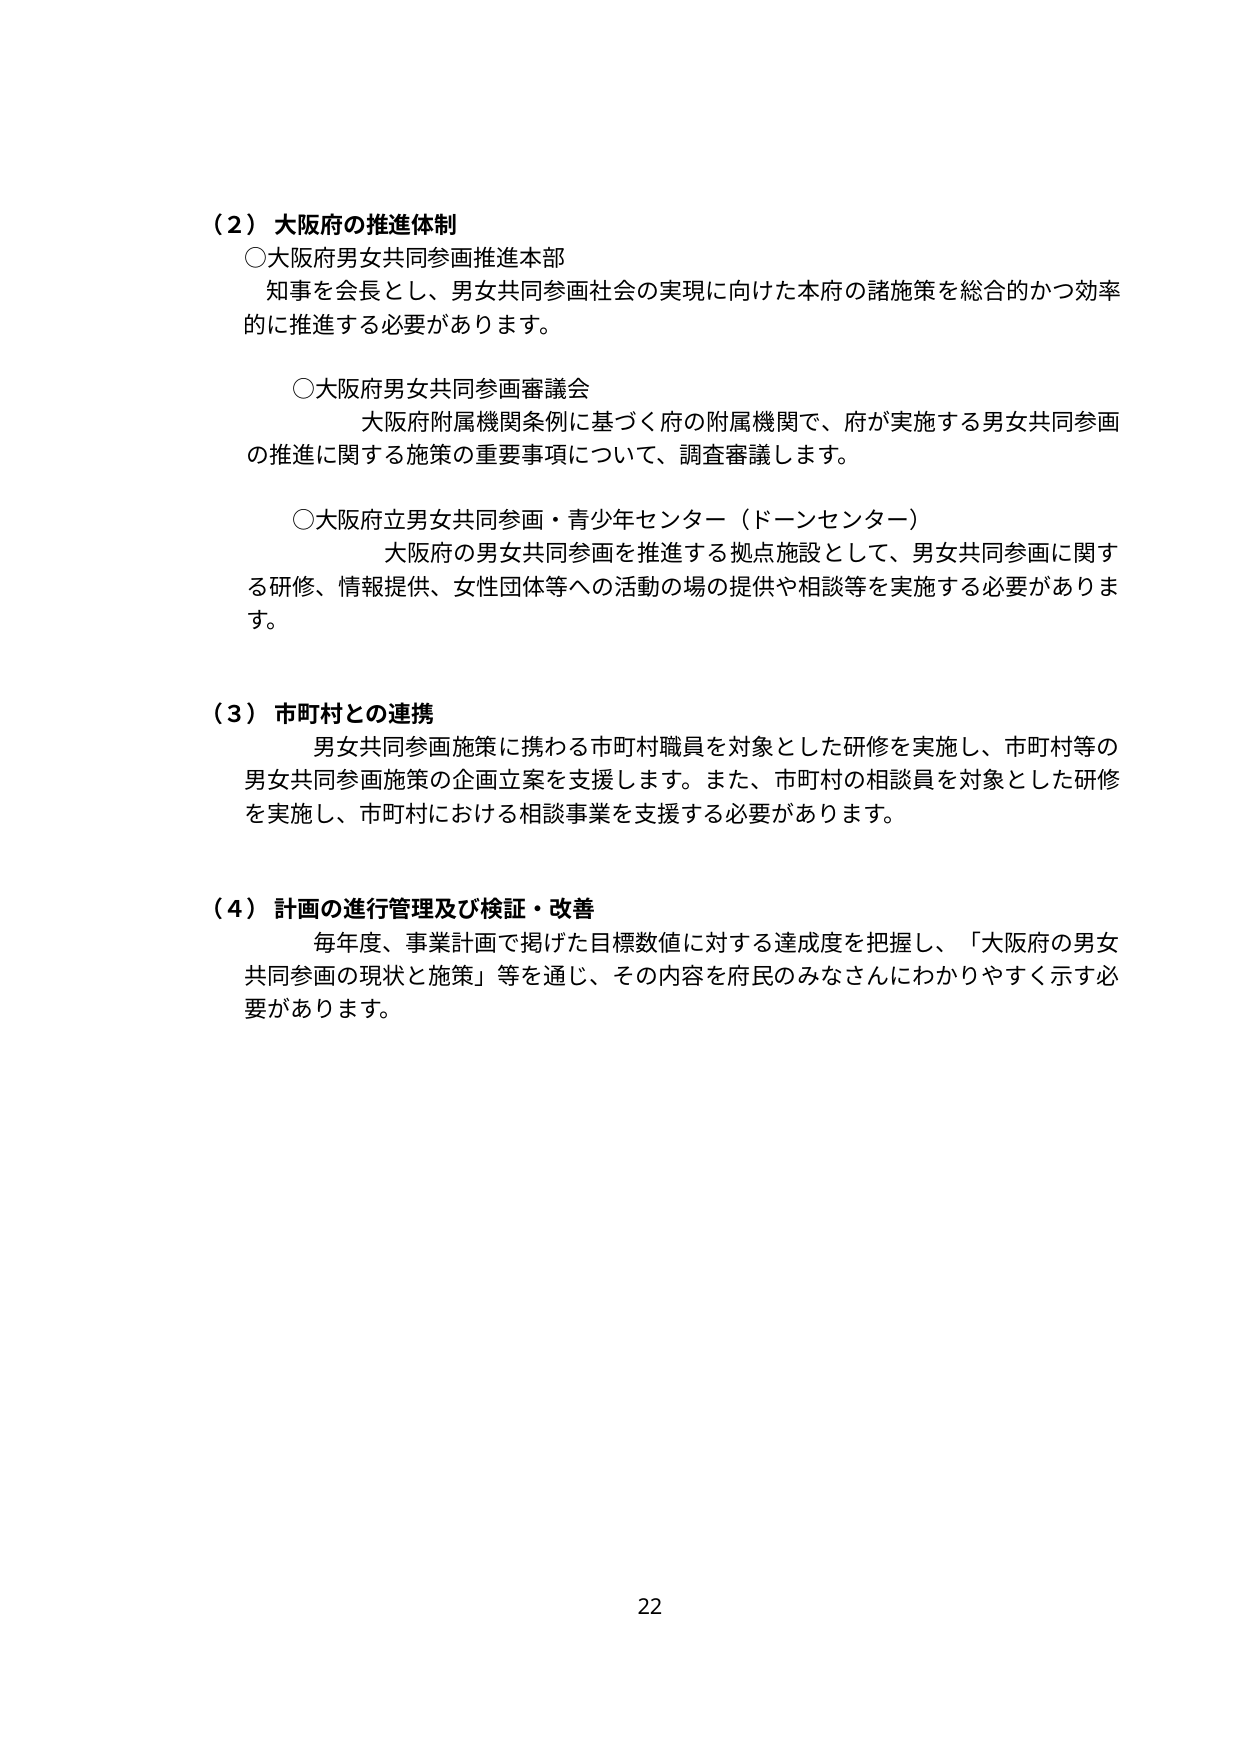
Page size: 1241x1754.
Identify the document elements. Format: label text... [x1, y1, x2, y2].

text ○大阪府男女共同参画推進本部 [221, 240, 1122, 273]
text 毎年度、事業計画で掲げた目標数値に対する達成度を把握し、「大阪府の男女共同参画の現状と施策」等を通じ、その内容を府民のみなさんにわかりやすく示す必要があります。 [221, 924, 1122, 1024]
text ○大阪府男女共同参画審議会 [177, 371, 1122, 404]
text （４） 計画の進行管理及び検証・改善 [177, 891, 1122, 924]
text 大阪府の男女共同参画を推進する拠点施設として、男女共同参画に関する研修、情報提供、女性団体等への活動の場の提供や相談等を実施する必要があります。 [177, 535, 1122, 635]
text （２） 大阪府の推進体制 [177, 207, 1122, 240]
text （３） 市町村との連携 [177, 696, 1122, 729]
text 知事を会長とし、男女共同参画社会の実現に向けた本府の諸施策を総合的かつ効率的に推進する必要があります。 [243, 273, 1122, 340]
text 大阪府附属機関条例に基づく府の附属機関で、府が実施する男女共同参画の推進に関する施策の重要事項について、調査審議します。 [177, 404, 1122, 471]
text 男女共同参画施策に携わる市町村職員を対象とした研修を実施し、市町村等の男女共同参画施策の企画立案を支援します。また、市町村の相談員を対象とした研修を実施し、市町村における相談事業を支援する必要があります。 [221, 729, 1122, 829]
text ○大阪府立男女共同参画・青少年センター（ドーンセンター） [177, 502, 1122, 535]
